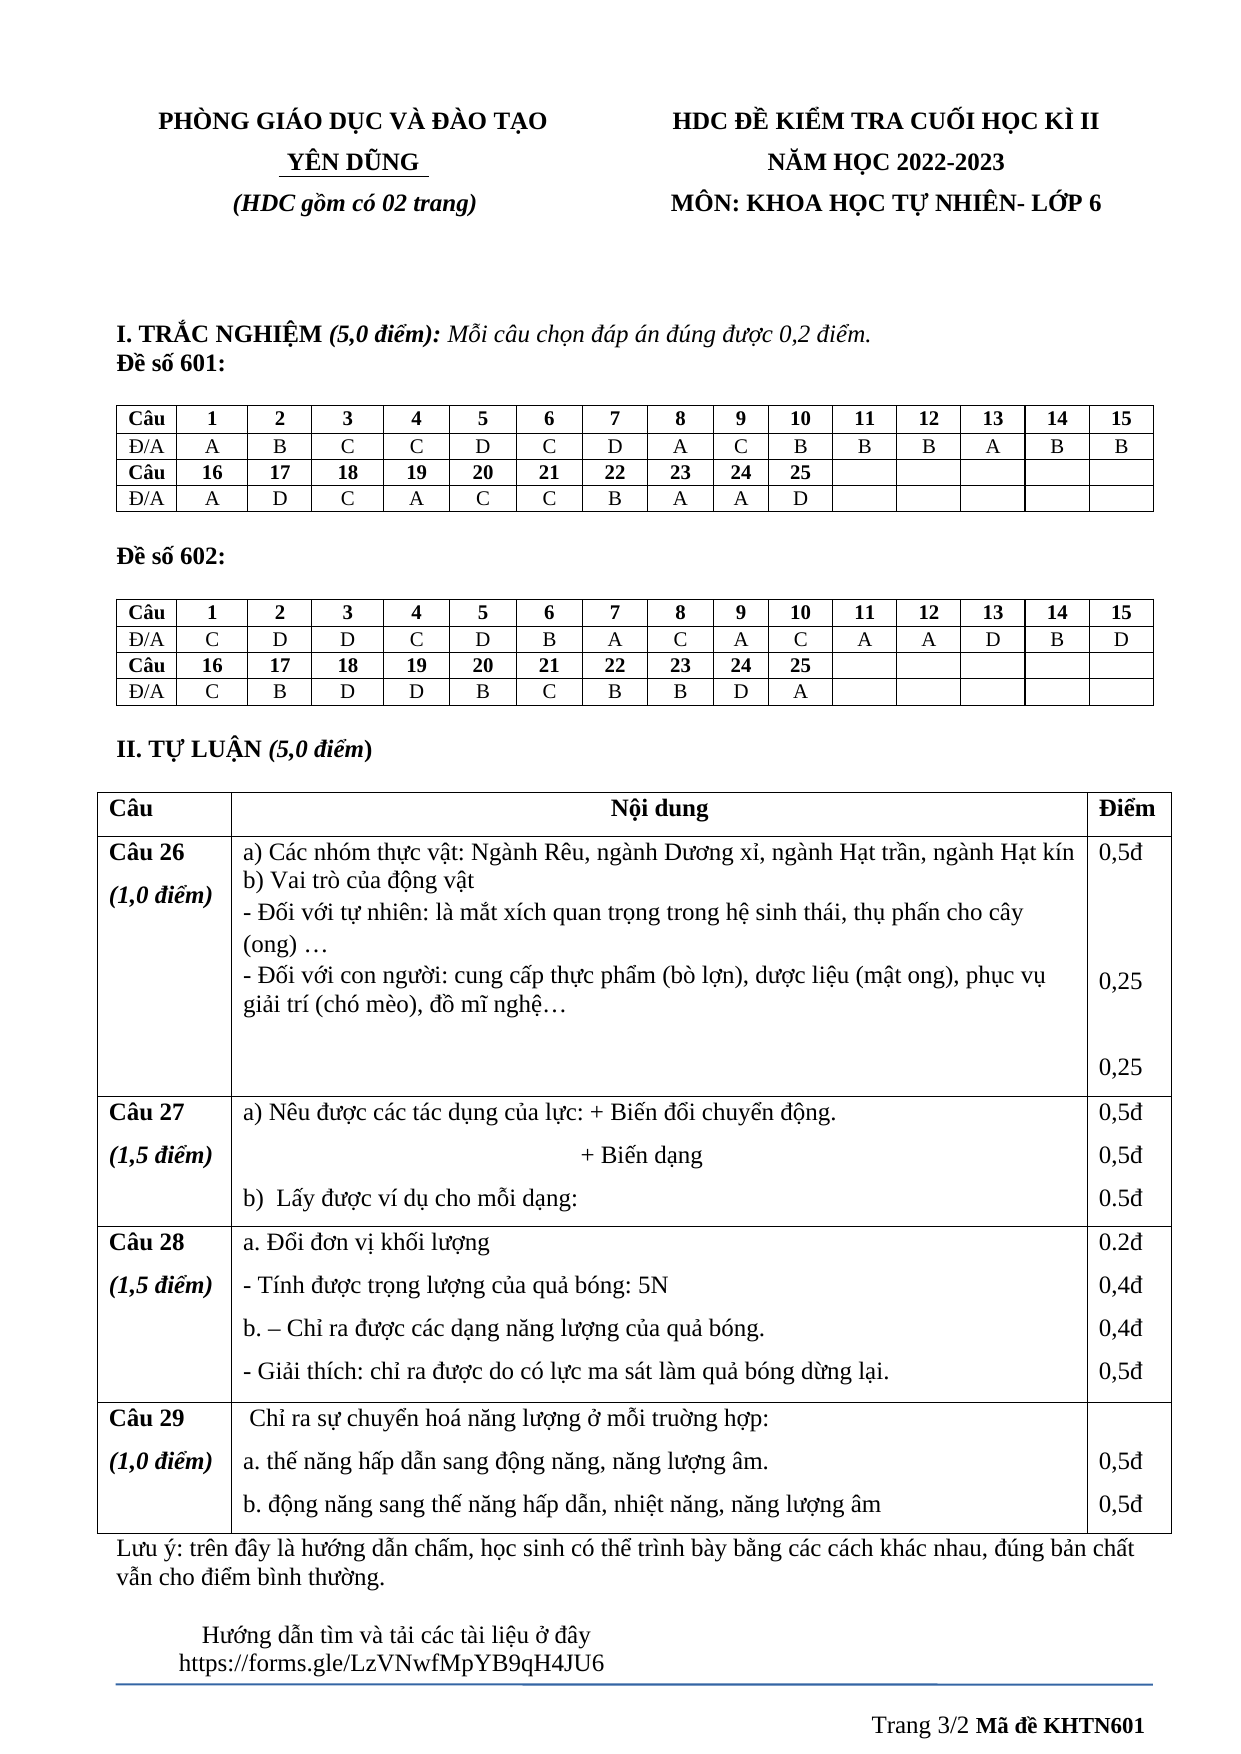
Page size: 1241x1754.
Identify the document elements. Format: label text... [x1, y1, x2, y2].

table_cell B [833, 434, 896, 459]
table_header 7 [583, 600, 647, 626]
table_cell Đ/A [117, 679, 176, 704]
table_cell C [177, 627, 247, 652]
table_cell Đ/A [117, 486, 176, 511]
table_cell 16 [177, 460, 247, 485]
table_cell C [517, 486, 582, 511]
table_header 9 [714, 600, 768, 626]
table_header 15 [1090, 600, 1153, 626]
table_header Điểm [1088, 793, 1171, 836]
table_cell B [517, 627, 582, 652]
table_header 9 [714, 406, 768, 433]
table_cell Chỉ ra sự chuyển hoá năng lượng ở mỗi truờng hợp: a. thế năng hấp dẫn sang động năng, năng lượng âm. b. động năng sang thế năng hấp dẫn, nhiệt năng, năng lượng âm [232, 1403, 1087, 1532]
table_header 13 [961, 600, 1024, 626]
table_cell D [961, 627, 1024, 652]
table_cell 0.2đ 0,4đ 0,4đ 0,5đ [1088, 1227, 1171, 1402]
table_cell D [450, 434, 516, 459]
table_cell Câu 26 (1,0 điểm) [98, 837, 231, 1096]
text II. TỰ LUẬN (5,0 điểm) [116, 734, 1153, 763]
table_cell A [714, 486, 768, 511]
table_cell 20 [450, 653, 516, 678]
table_cell A [177, 486, 247, 511]
table_cell B [1026, 434, 1089, 459]
table_cell 22 [583, 460, 647, 485]
table_cell [961, 486, 1024, 511]
table_cell C [384, 627, 449, 652]
table_cell [833, 653, 896, 678]
table_cell 16 [177, 653, 247, 678]
table_cell A [897, 627, 960, 652]
table_cell 0,5đ 0,25 0,25 [1088, 837, 1171, 1096]
table_cell C [648, 627, 713, 652]
table_cell [961, 460, 1024, 485]
table_cell [1090, 653, 1153, 678]
table_header 10 [769, 600, 832, 626]
table_cell [897, 460, 960, 485]
table_cell D [384, 679, 449, 704]
table_cell 20 [450, 460, 516, 485]
table_cell 25 [769, 653, 832, 678]
table_cell A [769, 679, 832, 704]
table_header Câu [117, 600, 176, 626]
table_cell 22 [583, 653, 647, 678]
table_cell Câu 27 (1,5 điểm) [98, 1097, 231, 1226]
table_cell D [1090, 627, 1153, 652]
table_header PHÒNG GIÁO DỤC VÀ ĐÀO TẠO YÊN DŨNG (HDC gồm có 02 trang) [120, 94, 585, 290]
table_cell [1026, 460, 1089, 485]
table_cell D [583, 434, 647, 459]
table_header Câu [117, 406, 176, 433]
table_cell 18 [312, 460, 383, 485]
table_cell Đ/A [117, 627, 176, 652]
table_cell [897, 653, 960, 678]
text I. TRẮC NGHIỆM (5,0 điểm): Mỗi câu chọn đáp án đúng được 0,2 điểm. [116, 319, 1153, 348]
table_cell B [1026, 627, 1089, 652]
table_cell B [450, 679, 516, 704]
table_cell C [714, 434, 768, 459]
table_cell Câu [117, 653, 176, 678]
table_header 12 [897, 406, 960, 433]
table_header 6 [517, 600, 582, 626]
table_cell D [248, 486, 311, 511]
text Hướng dẫn tìm và tải các tài liệu ở đây [179, 1620, 1153, 1648]
table_header 1 [177, 600, 247, 626]
table_header 13 [961, 406, 1024, 433]
table_cell 17 [248, 460, 311, 485]
table_cell B [897, 434, 960, 459]
table_cell 24 [714, 653, 768, 678]
table_cell [833, 460, 896, 485]
table_cell D [312, 679, 383, 704]
table_cell B [583, 486, 647, 511]
table_cell [833, 486, 896, 511]
table_cell a) Các nhóm thực vật: Ngành Rêu, ngành Dương xỉ, ngành Hạt trần, ngành Hạt kín b) Vai trò của động vật - Đối với tự nhiên: là mắt xích quan trọng trong hệ sinh thái, thụ phấn cho cây (ong) … - Đối với con người: cung cấp thực phẩm (bò lợn), dược liệu (mật ong), phục vụ giải trí (chó mèo), đồ mĩ nghệ… [232, 837, 1087, 1096]
table_cell A [833, 627, 896, 652]
table_cell B [769, 434, 832, 459]
table_cell [1026, 486, 1089, 511]
table_header 10 [769, 406, 832, 433]
table_header 2 [248, 406, 311, 433]
table_cell A [384, 486, 449, 511]
table_cell 21 [517, 653, 582, 678]
table_cell D [312, 627, 383, 652]
table_header 12 [897, 600, 960, 626]
table_cell [897, 486, 960, 511]
table_header 3 [312, 600, 383, 626]
table_header 11 [833, 406, 896, 433]
table_cell Đ/A [117, 434, 176, 459]
table_cell C [384, 434, 449, 459]
text Lưu ý: trên đây là hướng dẫn chấm, học sinh có thể trình bày bằng các cách khác nhau, đúng bản chất vẫn cho điểm bình thường. [116, 1534, 1153, 1591]
table_cell 23 [648, 460, 713, 485]
table_cell B [583, 679, 647, 704]
table_cell [1090, 486, 1153, 511]
table_cell 19 [384, 460, 449, 485]
table_cell 0,5đ 0,5đ [1088, 1403, 1171, 1532]
table_cell A [648, 486, 713, 511]
table_cell [1090, 460, 1153, 485]
table_cell [833, 679, 896, 704]
text Đề số 601: [116, 348, 1153, 377]
table_header 8 [648, 600, 713, 626]
table_cell C [517, 679, 582, 704]
table_header 3 [312, 406, 383, 433]
table_header 4 [384, 406, 449, 433]
table_cell D [450, 627, 516, 652]
table_cell 18 [312, 653, 383, 678]
table_cell C [450, 486, 516, 511]
table_cell B [248, 679, 311, 704]
table_header 2 [248, 600, 311, 626]
table_cell 24 [714, 460, 768, 485]
table_cell C [312, 434, 383, 459]
table_header Câu [98, 793, 231, 836]
table_header 4 [384, 600, 449, 626]
table_cell A [648, 434, 713, 459]
table_cell D [248, 627, 311, 652]
table_header 15 [1090, 406, 1153, 433]
table_header 7 [583, 406, 647, 433]
table_cell 23 [648, 653, 713, 678]
table_cell D [769, 486, 832, 511]
table_cell C [312, 486, 383, 511]
table_cell 19 [384, 653, 449, 678]
table_cell [897, 679, 960, 704]
text Đề số 602: [116, 541, 1153, 570]
table_cell Câu [117, 460, 176, 485]
table_header 14 [1026, 406, 1089, 433]
text https://forms.gle/LzVNwfMpYB9qH4JU6 [179, 1648, 1153, 1677]
table_cell [1026, 679, 1089, 704]
table_cell A [961, 434, 1024, 459]
table_cell A [583, 627, 647, 652]
table_cell A [714, 627, 768, 652]
table_header 8 [648, 406, 713, 433]
table_cell [961, 653, 1024, 678]
table_cell C [517, 434, 582, 459]
table_cell Câu 29 (1,0 điểm) [98, 1403, 231, 1532]
table_cell 21 [517, 460, 582, 485]
table_cell a. Đổi đơn vị khối lượng - Tính được trọng lượng của quả bóng: 5N b. – Chỉ ra được các dạng năng lượng của quả bóng. - Giải thích: chỉ ra được do có lực ma sát làm quả bóng dừng lại. [232, 1227, 1087, 1402]
table_cell C [769, 627, 832, 652]
table_cell 0,5đ 0,5đ 0.5đ [1088, 1097, 1171, 1226]
table_cell [1026, 653, 1089, 678]
table_cell Câu 28 (1,5 điểm) [98, 1227, 231, 1402]
table_cell B [248, 434, 311, 459]
table_header 5 [450, 406, 516, 433]
table_cell A [177, 434, 247, 459]
table_header 14 [1026, 600, 1089, 626]
table_cell B [648, 679, 713, 704]
table_header 5 [450, 600, 516, 626]
table_cell B [1090, 434, 1153, 459]
table_cell D [714, 679, 768, 704]
table_header 11 [833, 600, 896, 626]
table_cell 25 [769, 460, 832, 485]
table_header Nội dung [232, 793, 1087, 836]
table_cell [1090, 679, 1153, 704]
table_cell a) Nêu được các tác dụng của lực: + Biến đổi chuyển động. + Biến dạng b) Lấy được ví dụ cho mỗi dạng: [232, 1097, 1087, 1226]
table_cell [961, 679, 1024, 704]
table_header HDC ĐỀ KIỂM TRA CUỐI HỌC KÌ II NĂM HỌC 2022-2023 MÔN: KHOA HỌC TỰ NHIÊN- LỚP 6 [585, 94, 1187, 290]
table_cell 17 [248, 653, 311, 678]
table_header 1 [177, 406, 247, 433]
table_header 6 [517, 406, 582, 433]
table_cell C [177, 679, 247, 704]
